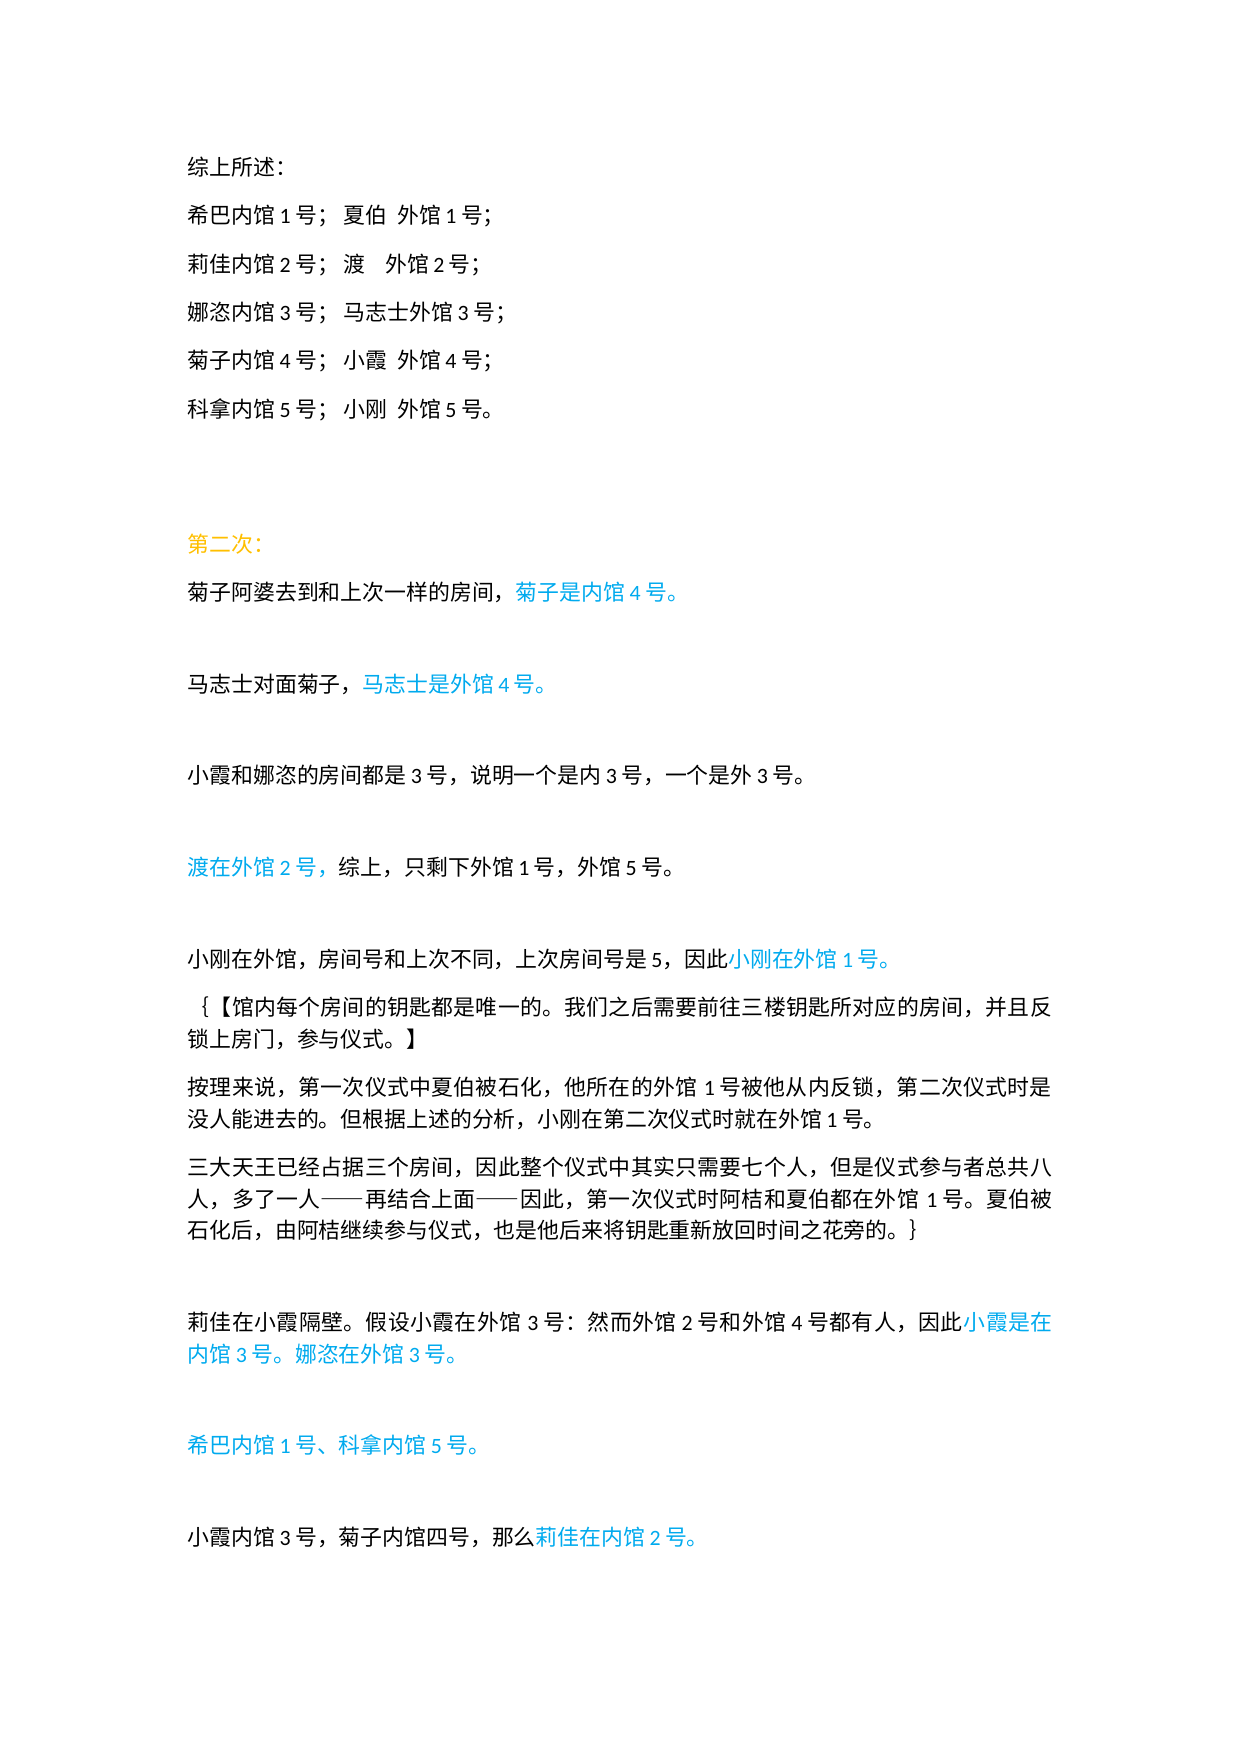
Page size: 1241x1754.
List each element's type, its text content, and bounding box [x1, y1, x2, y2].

text 菊子内馆4号； 小霞 外馆4号； [187, 343, 1053, 375]
text 希巴内馆1号、科拿内馆5号。 [187, 1428, 1053, 1460]
text 三大天王已经占据三个房间，因此整个仪式中其实只需要七个人，但是仪式参与者总共八人，多了一人——再结合上面——因此，第一次仪式时阿桔和夏伯都在外馆1号。夏伯被石化后，由阿桔继续参与仪式，也是他后来将钥匙重新放回时间之花旁的。｝ [187, 1150, 1053, 1245]
text 莉佳内馆2号； 渡 外馆2号； [187, 247, 1053, 278]
text 第二次： [187, 527, 1053, 558]
text 莉佳在小霞隔壁。假设小霞在外馆3号：然而外馆2号和外馆4号都有人，因此小霞是在内馆3号。娜恣在外馆3号。 [187, 1305, 1053, 1368]
text 综上所述： [187, 150, 1053, 182]
text 娜恣内馆3号； 马志士外馆3号； [187, 295, 1053, 327]
text 科拿内馆5号； 小刚 外馆5号。 [187, 392, 1053, 423]
text 马志士对面菊子，马志士是外馆4号。 [187, 667, 1053, 698]
text 小霞内馆3号，菊子内馆四号，那么莉佳在内馆2号。 [187, 1520, 1053, 1552]
text 渡在外馆2号，综上，只剩下外馆1号，外馆5号。 [187, 850, 1053, 882]
text 希巴内馆1号； 夏伯 外馆1号； [187, 198, 1053, 230]
text 小刚在外馆，房间号和上次不同，上次房间号是5，因此小刚在外馆1号。 [187, 942, 1053, 973]
text 按理来说，第一次仪式中夏伯被石化，他所在的外馆1号被他从内反锁，第二次仪式时是没人能进去的。但根据上述的分析，小刚在第二次仪式时就在外馆1号。 [187, 1070, 1053, 1133]
text 小霞和娜恣的房间都是3号，说明一个是内3号，一个是外3号。 [187, 758, 1053, 790]
text ｛【馆内每个房间的钥匙都是唯一的。我们之后需要前往三楼钥匙所对应的房间，并且反锁上房门，参与仪式。】 [187, 990, 1053, 1053]
text 菊子阿婆去到和上次一样的房间，菊子是内馆4号。 [187, 575, 1053, 607]
